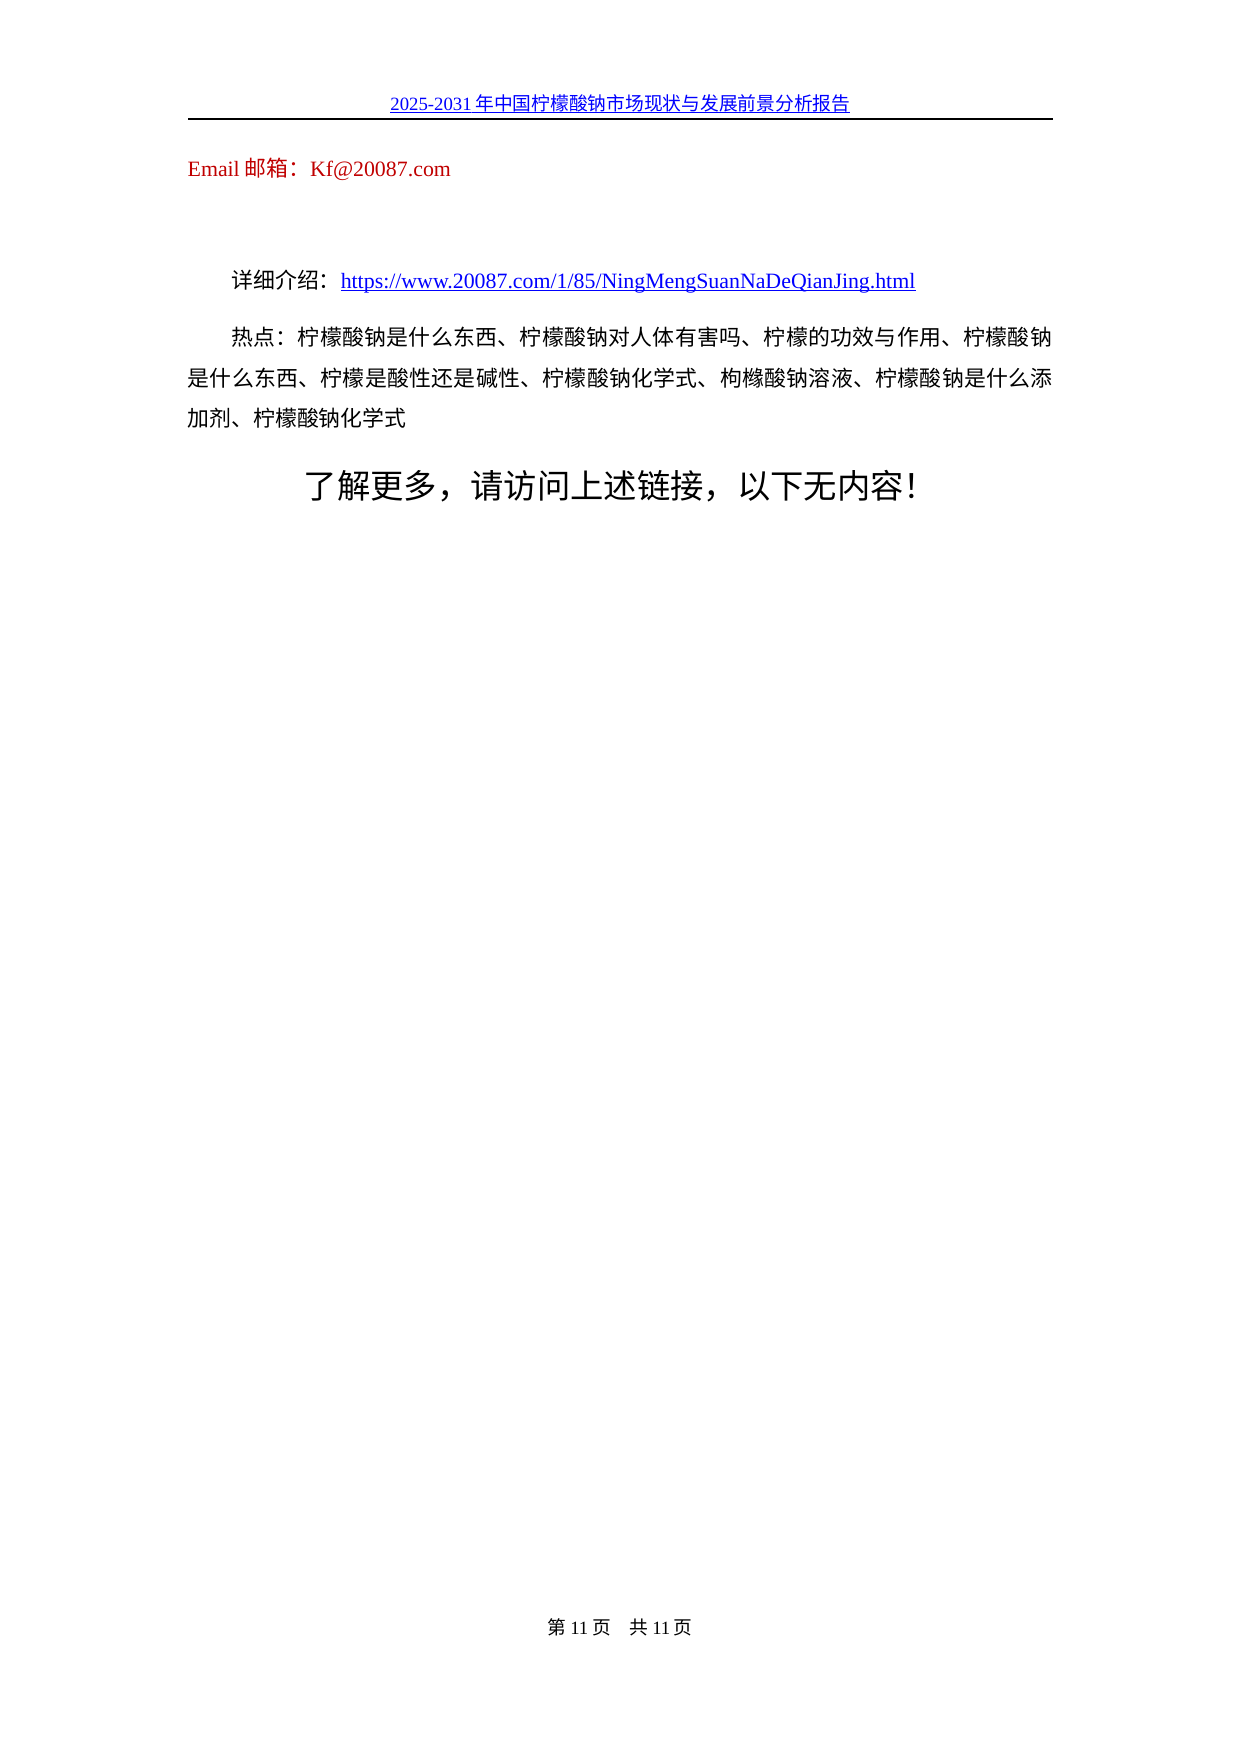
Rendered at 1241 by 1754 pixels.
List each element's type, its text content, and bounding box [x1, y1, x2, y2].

text 热点：柠檬酸钠是什么东西、柠檬酸钠对人体有害吗、柠檬的功效与作用、柠檬酸钠是什么东西、柠檬是酸性还是碱性、柠檬酸钠化学式、枸橼酸钠溶液、柠檬酸钠是什么添加剂、柠檬酸钠化学式 [187, 320, 1053, 433]
text 详细介绍：https://www.20087.com/1/85/NingMengSuanNaDeQianJing.html [187, 263, 1053, 296]
title 了解更多，请访问上述链接，以下无内容！ [187, 451, 1053, 516]
text Email邮箱：Kf@20087.com [187, 150, 1053, 183]
